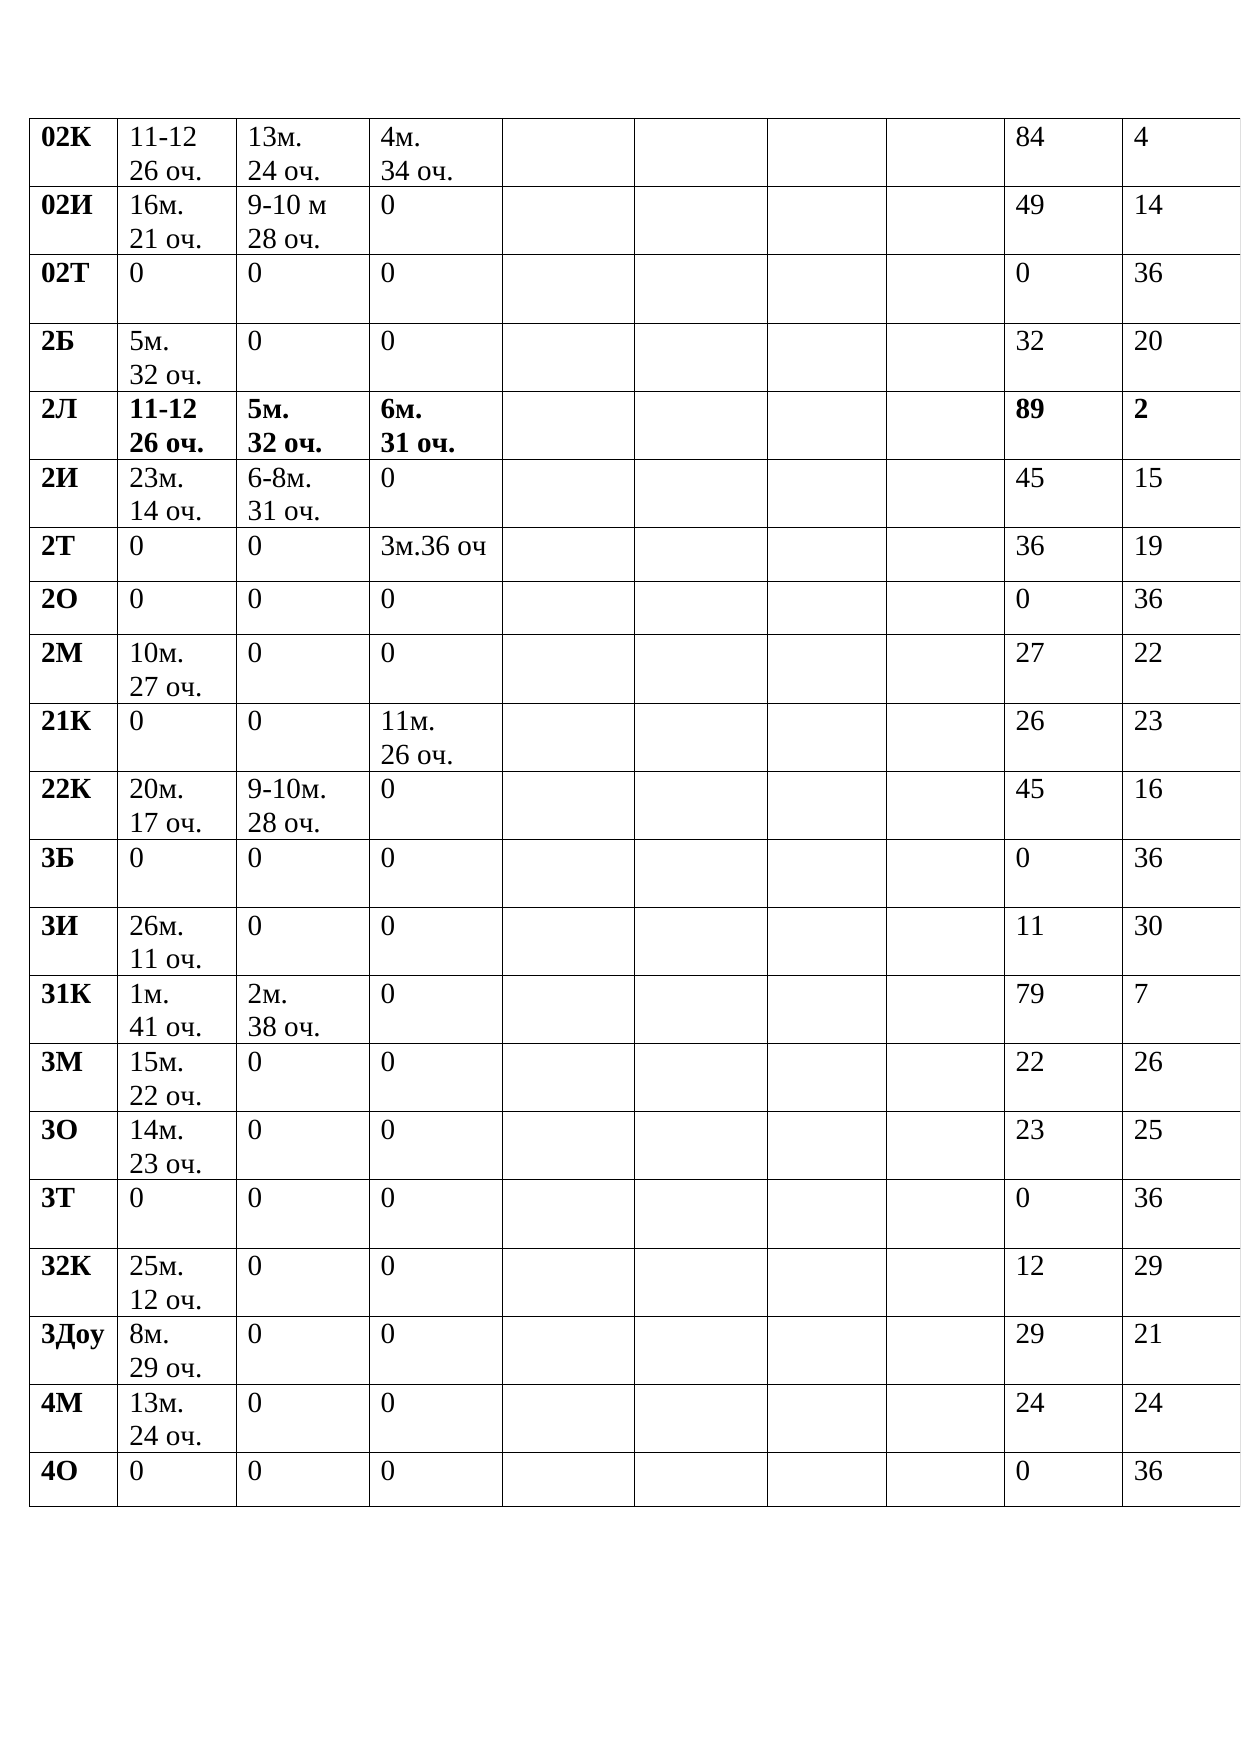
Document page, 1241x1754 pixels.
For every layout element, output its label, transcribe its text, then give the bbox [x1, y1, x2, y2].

table_cell [503, 1044, 634, 1111]
table_cell 0 [237, 255, 369, 322]
table_cell [635, 460, 767, 527]
table_cell [887, 582, 1004, 634]
table_cell 0 [237, 840, 369, 907]
table_cell [503, 119, 634, 186]
table_cell 29 [1005, 1317, 1122, 1384]
table_cell [887, 908, 1004, 975]
table_cell [635, 119, 767, 186]
table_cell 89 [1005, 392, 1122, 459]
table_cell [768, 1249, 886, 1316]
table_cell 11-12 26 оч. [118, 119, 236, 186]
table_cell 14 [1123, 187, 1240, 254]
table_cell [503, 187, 634, 254]
table_cell [503, 772, 634, 839]
table_cell 79 [1005, 976, 1122, 1043]
table_cell 36 [1123, 840, 1240, 907]
table_cell [768, 582, 886, 634]
table_cell 02Т [30, 255, 117, 322]
table_cell [635, 908, 767, 975]
table_cell 11-12 26 оч. [118, 392, 236, 459]
table_cell 0 [370, 1317, 502, 1384]
table_cell 3М [30, 1044, 117, 1111]
table_cell [768, 1112, 886, 1179]
table_cell 45 [1005, 460, 1122, 527]
table_cell 21 [1123, 1317, 1240, 1384]
table_cell 0 [370, 187, 502, 254]
table_cell 0 [370, 1180, 502, 1247]
table_cell 0 [118, 528, 236, 581]
table_cell [768, 704, 886, 771]
table_cell 0 [237, 1385, 369, 1452]
table_cell 3О [30, 1112, 117, 1179]
table_cell 02К [30, 119, 117, 186]
table_cell 22 [1005, 1044, 1122, 1111]
table_cell [887, 1112, 1004, 1179]
table_cell [768, 1317, 886, 1384]
table_cell 32К [30, 1249, 117, 1316]
table_cell 0 [237, 704, 369, 771]
table_cell [503, 392, 634, 459]
table_cell 0 [237, 1044, 369, 1111]
table_cell 0 [118, 1453, 236, 1506]
table_cell [503, 908, 634, 975]
table_cell 0 [237, 1453, 369, 1506]
table_cell [503, 1112, 634, 1179]
table_cell [635, 392, 767, 459]
table_cell 5м. 32 оч. [118, 324, 236, 391]
table_cell 6-8м. 31 оч. [237, 460, 369, 527]
table_cell 0 [237, 1249, 369, 1316]
table_cell 2м. 38 оч. [237, 976, 369, 1043]
table_cell [887, 1317, 1004, 1384]
table_cell [503, 324, 634, 391]
table_cell 21К [30, 704, 117, 771]
table_cell 0 [118, 1180, 236, 1247]
table_cell 0 [370, 908, 502, 975]
table_cell 36 [1123, 582, 1240, 634]
table_cell 9-10 м 28 оч. [237, 187, 369, 254]
table_cell 16м. 21 оч. [118, 187, 236, 254]
table_cell [887, 1044, 1004, 1111]
table_cell 23м. 14 оч. [118, 460, 236, 527]
table_cell 22К [30, 772, 117, 839]
table_cell 0 [370, 1044, 502, 1111]
table_cell 4М [30, 1385, 117, 1452]
table_cell 2М [30, 635, 117, 702]
table_cell 36 [1123, 255, 1240, 322]
table_cell 0 [370, 255, 502, 322]
table_cell [503, 582, 634, 634]
table_cell 19 [1123, 528, 1240, 581]
table_cell [768, 528, 886, 581]
table_cell [887, 1180, 1004, 1247]
table_cell 24 [1005, 1385, 1122, 1452]
table_cell 13м. 24 оч. [237, 119, 369, 186]
table_cell 02И [30, 187, 117, 254]
table_cell 0 [370, 460, 502, 527]
table_cell 0 [370, 1385, 502, 1452]
table_cell 26 [1005, 704, 1122, 771]
table_cell [503, 460, 634, 527]
table_cell 0 [370, 1453, 502, 1506]
table_cell 7 [1123, 976, 1240, 1043]
table_cell 22 [1123, 635, 1240, 702]
table_cell 3И [30, 908, 117, 975]
table_cell [503, 1453, 634, 1506]
table_cell [887, 255, 1004, 322]
table_cell [503, 255, 634, 322]
table_cell [768, 1385, 886, 1452]
table_cell 0 [370, 772, 502, 839]
table_cell 0 [237, 324, 369, 391]
table_cell 2Т [30, 528, 117, 581]
table_cell 3Доу [30, 1317, 117, 1384]
table_cell 0 [370, 976, 502, 1043]
table_cell 2 [1123, 392, 1240, 459]
table_cell 0 [370, 840, 502, 907]
table_cell 45 [1005, 772, 1122, 839]
table_cell 0 [1005, 1453, 1122, 1506]
table_cell 16 [1123, 772, 1240, 839]
table_cell [635, 1385, 767, 1452]
table_cell 13м. 24 оч. [118, 1385, 236, 1452]
table_cell [768, 1453, 886, 1506]
table_cell 0 [237, 908, 369, 975]
table_cell 2Л [30, 392, 117, 459]
table_cell 0 [1005, 1180, 1122, 1247]
table_cell 0 [118, 840, 236, 907]
table_cell [503, 1385, 634, 1452]
table_cell [887, 840, 1004, 907]
table_cell 0 [370, 635, 502, 702]
table_cell 0 [1005, 255, 1122, 322]
table_cell 23 [1123, 704, 1240, 771]
table_cell [887, 635, 1004, 702]
table_cell 2И [30, 460, 117, 527]
table_cell [503, 840, 634, 907]
table_cell [768, 255, 886, 322]
table_cell [887, 1385, 1004, 1452]
table_cell 15м. 22 оч. [118, 1044, 236, 1111]
table_cell 36 [1005, 528, 1122, 581]
table_cell [768, 324, 886, 391]
table_cell 32 [1005, 324, 1122, 391]
table_cell 0 [1005, 840, 1122, 907]
table_cell 0 [237, 528, 369, 581]
table_cell [503, 528, 634, 581]
table_cell [635, 1453, 767, 1506]
table_cell 36 [1123, 1180, 1240, 1247]
table_cell 25м. 12 оч. [118, 1249, 236, 1316]
table_cell [635, 976, 767, 1043]
table_cell 29 [1123, 1249, 1240, 1316]
table_cell 2Б [30, 324, 117, 391]
table_cell 0 [237, 1317, 369, 1384]
table_cell 26м. 11 оч. [118, 908, 236, 975]
table_cell [635, 1044, 767, 1111]
table_cell 14м. 23 оч. [118, 1112, 236, 1179]
table_cell 84 [1005, 119, 1122, 186]
table_cell 27 [1005, 635, 1122, 702]
table_cell [768, 635, 886, 702]
table_cell 10м. 27 оч. [118, 635, 236, 702]
table_cell [635, 1112, 767, 1179]
table_cell [635, 840, 767, 907]
table_cell [768, 392, 886, 459]
table_cell [887, 772, 1004, 839]
table_cell [635, 187, 767, 254]
table_cell 11м. 26 оч. [370, 704, 502, 771]
table_cell [503, 1180, 634, 1247]
table_cell [635, 1180, 767, 1247]
table_cell 0 [118, 704, 236, 771]
table_cell [635, 704, 767, 771]
table_cell 3Б [30, 840, 117, 907]
table_cell [887, 976, 1004, 1043]
table_cell 0 [237, 1112, 369, 1179]
table_cell [503, 976, 634, 1043]
table_cell 0 [118, 582, 236, 634]
table_cell 9-10м. 28 оч. [237, 772, 369, 839]
table_cell [503, 1317, 634, 1384]
table_cell [887, 324, 1004, 391]
table_cell 0 [237, 582, 369, 634]
table_cell 11 [1005, 908, 1122, 975]
table_cell [768, 908, 886, 975]
table_cell [768, 772, 886, 839]
table_cell [768, 840, 886, 907]
table_cell 36 [1123, 1453, 1240, 1506]
table_cell [768, 1044, 886, 1111]
table_cell [768, 119, 886, 186]
table_cell [635, 635, 767, 702]
table_cell [635, 1249, 767, 1316]
table_cell [887, 1453, 1004, 1506]
table_cell [887, 1249, 1004, 1316]
table_cell 0 [237, 635, 369, 702]
table_cell [887, 119, 1004, 186]
table_cell [887, 704, 1004, 771]
table_cell 0 [370, 324, 502, 391]
table_cell 31К [30, 976, 117, 1043]
table_cell 4м. 34 оч. [370, 119, 502, 186]
table_cell 0 [370, 582, 502, 634]
table_cell [503, 704, 634, 771]
table_cell [887, 460, 1004, 527]
table_cell [503, 635, 634, 702]
table_cell 3Т [30, 1180, 117, 1247]
table_cell [635, 1317, 767, 1384]
table_cell [887, 187, 1004, 254]
table_cell [768, 1180, 886, 1247]
table_cell 30 [1123, 908, 1240, 975]
table_cell [635, 255, 767, 322]
table_cell 0 [370, 1249, 502, 1316]
table_cell [635, 582, 767, 634]
table_cell 24 [1123, 1385, 1240, 1452]
table_cell 12 [1005, 1249, 1122, 1316]
table_cell 5м. 32 оч. [237, 392, 369, 459]
table_cell [503, 1249, 634, 1316]
table_cell [635, 772, 767, 839]
table_cell [635, 528, 767, 581]
table_cell 20 [1123, 324, 1240, 391]
table_cell 0 [118, 255, 236, 322]
table_cell 0 [1005, 582, 1122, 634]
table_cell 15 [1123, 460, 1240, 527]
table_cell [887, 392, 1004, 459]
table_cell 49 [1005, 187, 1122, 254]
table_cell [887, 528, 1004, 581]
table_cell 26 [1123, 1044, 1240, 1111]
table_cell [635, 324, 767, 391]
table_cell 0 [370, 1112, 502, 1179]
table_cell 23 [1005, 1112, 1122, 1179]
table_cell [768, 976, 886, 1043]
table_cell 20м. 17 оч. [118, 772, 236, 839]
table_cell [768, 187, 886, 254]
table_cell 3м.36 оч [370, 528, 502, 581]
table_cell 2О [30, 582, 117, 634]
table_cell 6м. 31 оч. [370, 392, 502, 459]
table_cell 4 [1123, 119, 1240, 186]
table_cell 8м. 29 оч. [118, 1317, 236, 1384]
table_cell 4О [30, 1453, 117, 1506]
table_cell [768, 460, 886, 527]
table_cell 25 [1123, 1112, 1240, 1179]
table_cell 0 [237, 1180, 369, 1247]
table_cell 1м. 41 оч. [118, 976, 236, 1043]
